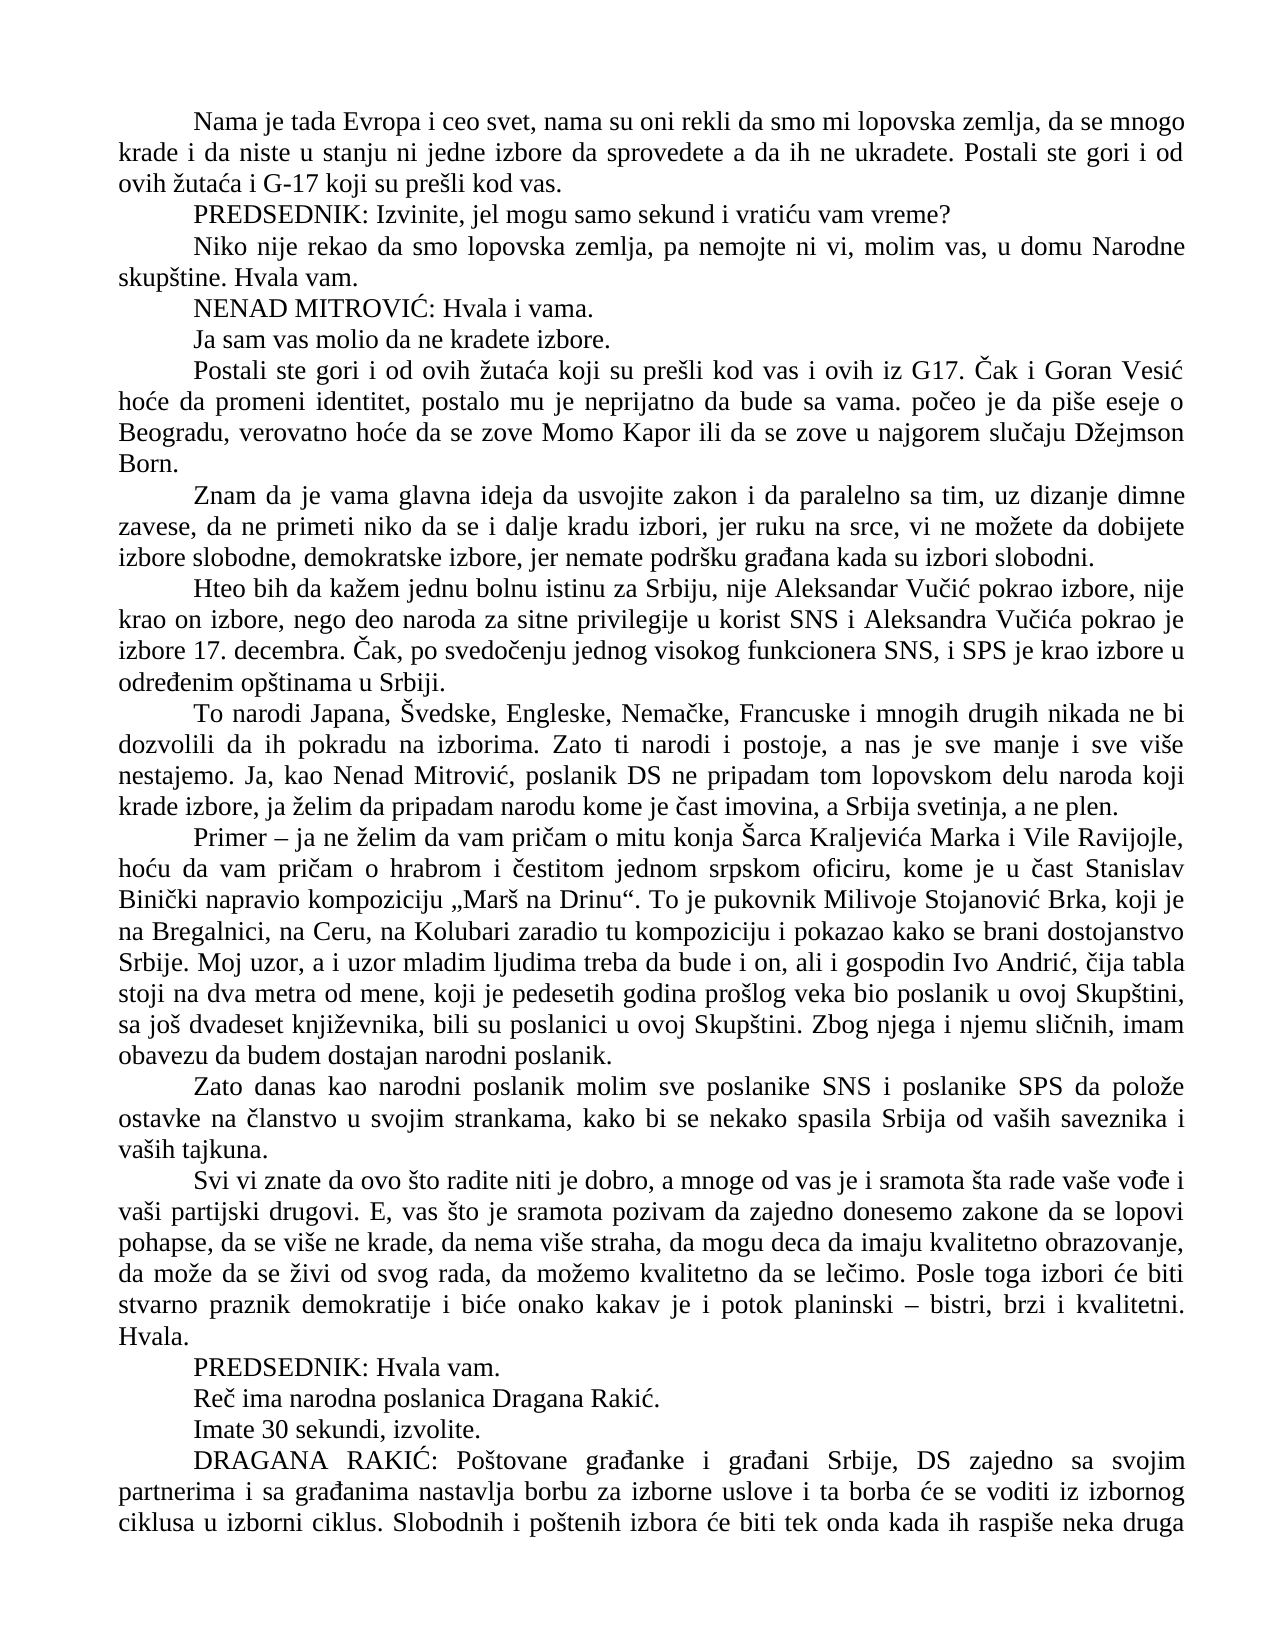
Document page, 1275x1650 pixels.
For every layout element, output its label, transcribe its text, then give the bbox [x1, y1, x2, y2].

text PREDSEDNIK: Izvinite, jel mogu samo sekund i vratiću vam vreme? [118, 198, 1186, 229]
text Zato danas kao narodni poslanik molim sve poslanike SNS i poslanike SPS da polože ostavke na članstvo u svojim strankama, kako bi se nekako spasila Srbija od vaših saveznika i vaših tajkuna. [118, 1071, 1186, 1164]
text Niko nije rekao da smo lopovska zemlja, pa nemojte ni vi, molim vas, u domu Narodne skupštine. Hvala vam. [118, 229, 1186, 292]
text To narodi Japana, Švedske, Engleske, Nemačke, Francuske i mnogih drugih nikada ne bi dozvolili da ih pokradu na izborima. Zato ti narodi i postoje, a nas je sve manje i sve više nestajemo. Ja, kao Nenad Mitrović, poslanik DS ne pripadam tom lopovskom delu naroda koji krade izbore, ja želim da pripadam narodu kome je čast imovina, a Srbija svetinja, a ne plen. [118, 697, 1186, 821]
text PREDSEDNIK: Hvala vam. [118, 1351, 1186, 1382]
text NENAD MITROVIĆ: Hvala i vama. [118, 292, 1186, 323]
text Postali ste gori i od ovih žutaća koji su prešli kod vas i ovih iz G17. Čak i Goran Vesić hoće da promeni identitet, postalo mu je neprijatno da bude sa vama. počeo je da piše eseje o Beogradu, verovatno hoće da se zove Momo Kapor ili da se zove u najgorem slučaju Džejmson Born. [118, 354, 1186, 479]
text Svi vi znate da ovo što radite niti je dobro, a mnoge od vas je i sramota šta rade vaše vođe i vaši partijski drugovi. E, vas što je sramota pozivam da zajedno donesemo zakone da se lopovi pohapse, da se više ne krade, da nema više straha, da mogu deca da imaju kvalitetno obrazovanje, da može da se živi od svog rada, da možemo kvalitetno da se lečimo. Posle toga izbori će biti stvarno praznik demokratije i biće onako kakav je i potok planinski – bistri, brzi i kvalitetni. Hvala. [118, 1164, 1186, 1351]
text Primer – ja ne želim da vam pričam o mitu konja Šarca Kraljevića Marka i Vile Ravijojle, hoću da vam pričam o hrabrom i čestitom jednom srpskom oficiru, kome je u čast Stanislav Binički napravio kompoziciju „Marš na Drinu“. To je pukovnik Milivoje Stojanović Brka, koji je na Bregalnici, na Ceru, na Kolubari zaradio tu kompoziciju i pokazao kako se brani dostojanstvo Srbije. Moj uzor, a i uzor mladim ljudima treba da bude i on, ali i gospodin Ivo Andrić, čija tabla stoji na dva metra od mene, koji je pedesetih godina prošlog veka bio poslanik u ovoj Skupštini, sa još dvadeset književnika, bili su poslanici u ovoj Skupštini. Zbog njega i njemu sličnih, imam obavezu da budem dostajan narodni poslanik. [118, 821, 1186, 1071]
text Znam da je vama glavna ideja da usvojite zakon i da paralelno sa tim, uz dizanje dimne zavese, da ne primeti niko da se i dalje kradu izbori, jer ruku na srce, vi ne možete da dobijete izbore slobodne, demokratske izbore, jer nemate podršku građana kada su izbori slobodni. [118, 479, 1186, 572]
text Ja sam vas molio da ne kradete izbore. [118, 323, 1186, 354]
text Reč ima narodna poslanica Dragana Rakić. [118, 1382, 1186, 1413]
text Imate 30 sekundi, izvolite. [118, 1413, 1186, 1444]
text Hteo bih da kažem jednu bolnu istinu za Srbiju, nije Aleksandar Vučić pokrao izbore, nije krao on izbore, nego deo naroda za sitne privilegije u korist SNS i Aleksandra Vučića pokrao je izbore 17. decembra. Čak, po svedočenju jednog visokog funkcionera SNS, i SPS je krao izbore u određenim opštinama u Srbiji. [118, 572, 1186, 697]
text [118, 1444, 1186, 1538]
text Nama je tada Evropa i ceo svet, nama su oni rekli da smo mi lopovska zemlja, da se mnogo krade i da niste u stanju ni jedne izbore da sprovedete a da ih ne ukradete. Postali ste gori i od ovih žutaća i G-17 koji su prešli kod vas. [118, 105, 1186, 198]
